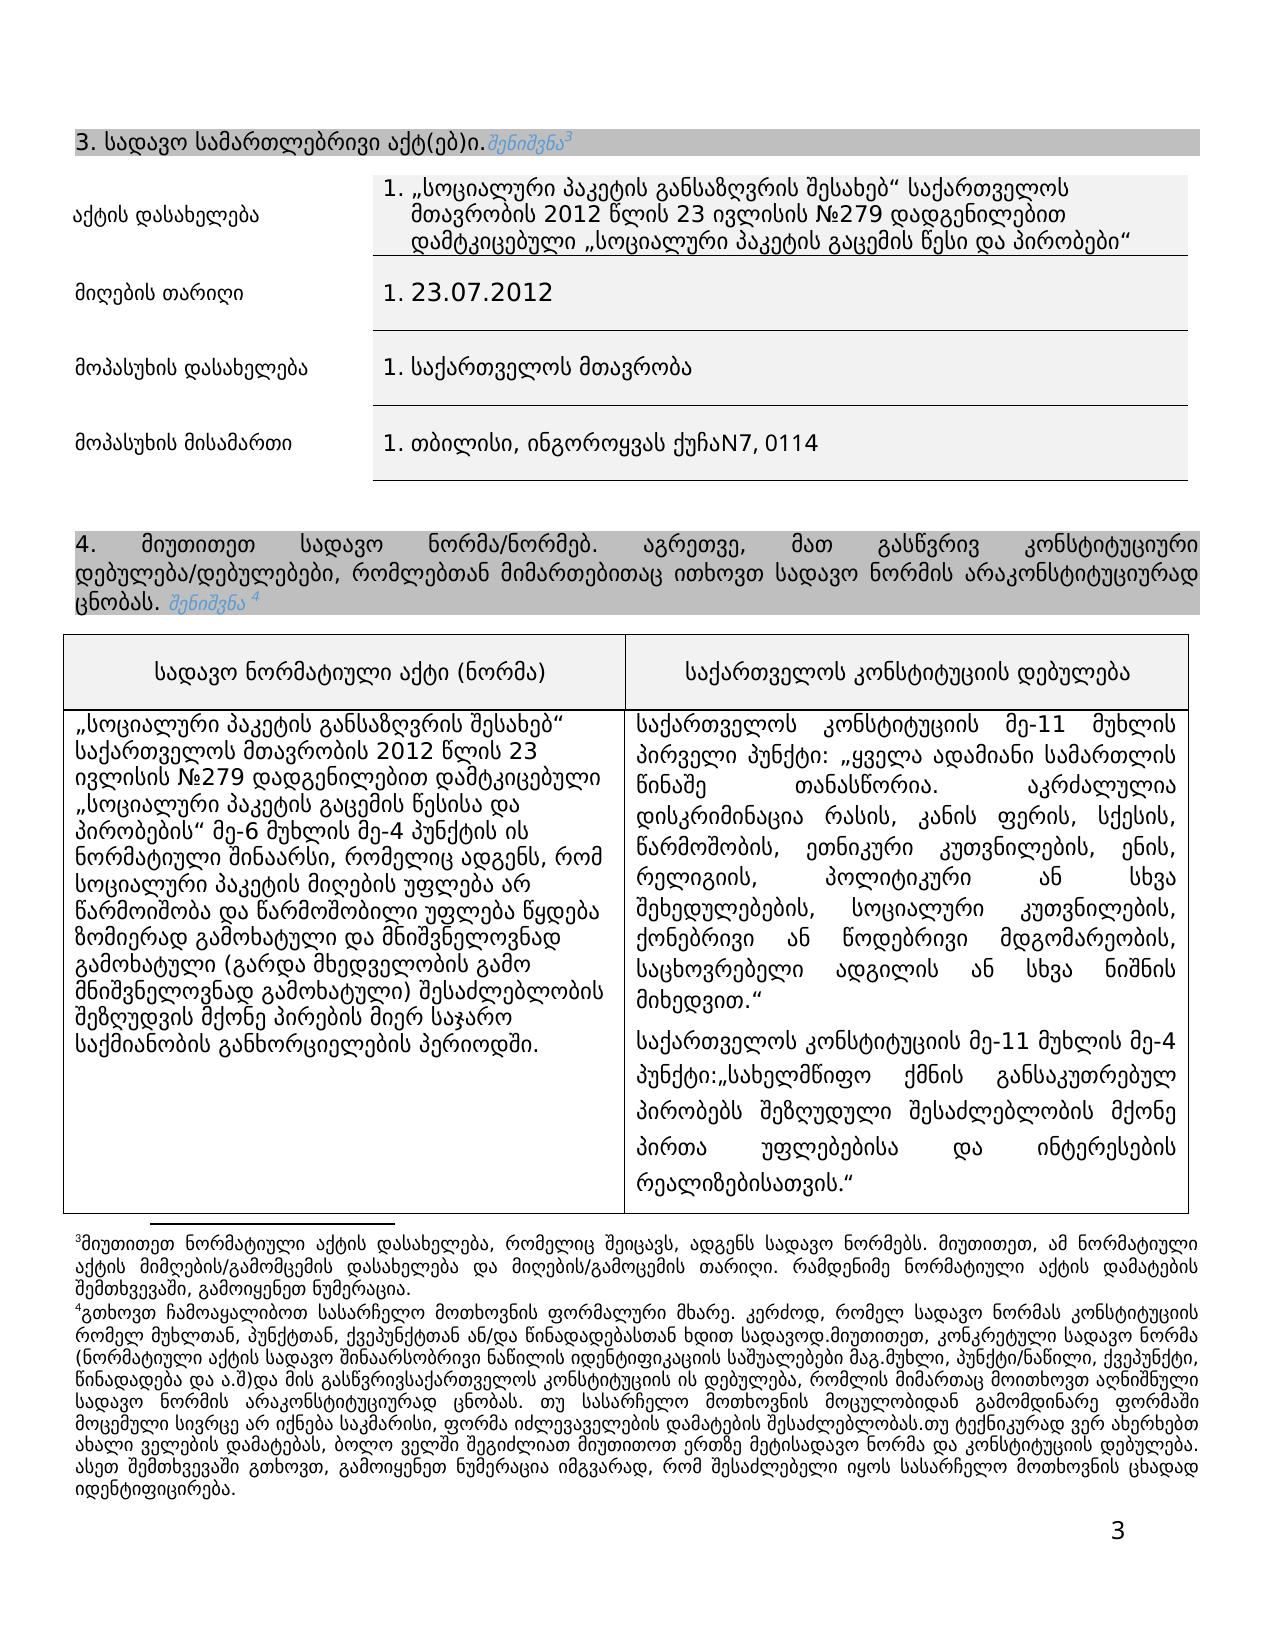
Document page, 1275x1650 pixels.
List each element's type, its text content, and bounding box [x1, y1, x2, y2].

table_cell მოპასუხის დასახელება [63, 330, 373, 405]
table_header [64, 711, 624, 1213]
table_cell მიღების თარიღი [63, 255, 373, 330]
text 3. სადავო სამართლებრივი აქტ(ებ)ი.შენიშვნა [75, 129, 1200, 156]
table_header საქართველოს კონსტიტუციის დებულება [626, 635, 1188, 709]
table_header სადავო ნორმატიული აქტი (ნორმა) [64, 635, 625, 709]
table_header „სოციალური პაკეტის განსაზღვრის შესახებ“ საქართველოს მთავრობის 2012 წლის 23 ივლისის №279 დადგენილებით დამტკიცებული „სოციალური პაკეტის გაცემის წესი და პირობები“ [373, 175, 1188, 255]
text 4. მიუთითეთ სადავო ნორმა/ნორმებ. აგრეთვე, მათ გასწვრივ კონსტიტუციური დებულება/დებულებები, რომლებთან მიმართებითაც ითხოვთ სადავო ნორმის არაკონსტიტუციურად ცნობას. შენიშვნა [75, 531, 1200, 615]
table_cell საქართველოს მთავრობა [373, 331, 1188, 405]
table_cell თბილისი, ინგოროყვას ქუჩაN7, 0114 [373, 406, 1188, 480]
table_cell 23.07.2012 [373, 256, 1188, 330]
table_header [625, 711, 1188, 1213]
table_cell მოპასუხის მისამართი [63, 405, 373, 480]
table_header აქტის დასახელება [63, 175, 373, 255]
